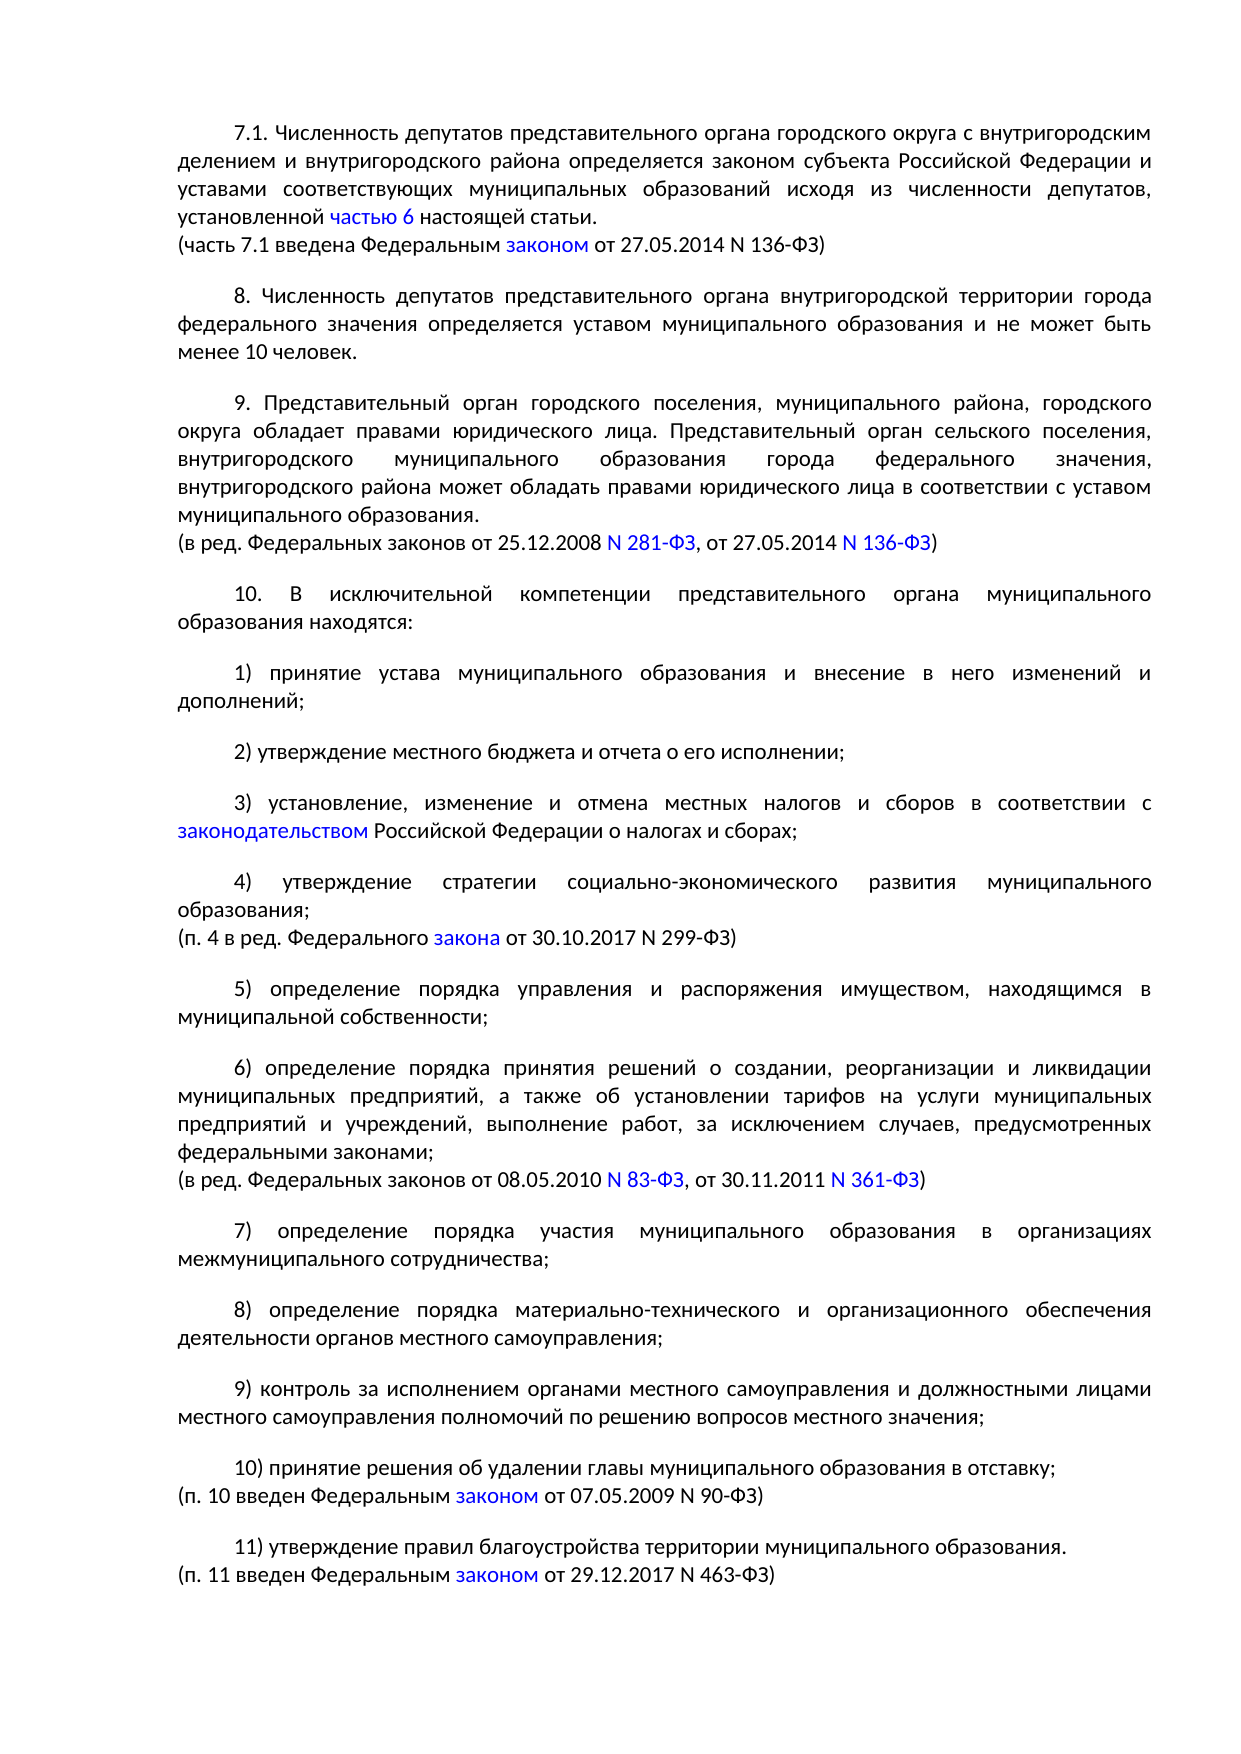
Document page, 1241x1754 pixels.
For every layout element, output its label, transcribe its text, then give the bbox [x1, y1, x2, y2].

text 4) утверждение стратегии социально-экономического развития муниципального образования; [177, 867, 1152, 923]
text 7.1. Численность депутатов представительного органа городского округа с внутригородским делением и внутригородского района определяется законом субъекта Российской Федерации и уставами соответствующих муниципальных образований исходя из численности депутатов, установленной частью 6 настоящей статьи. [177, 118, 1152, 230]
text 1) принятие устава муниципального образования и внесение в него изменений и дополнений; [177, 658, 1152, 714]
text 8) определение порядка материально-технического и организационного обеспечения деятельности органов местного самоуправления; [177, 1295, 1152, 1351]
text 10. В исключительной компетенции представительного органа муниципального образования находятся: [177, 579, 1152, 635]
text 2) утверждение местного бюджета и отчета о его исполнении; [177, 737, 1152, 765]
text 9. Представительный орган городского поселения, муниципального района, городского округа обладает правами юридического лица. Представительный орган сельского поселения, внутригородского муниципального образования города федерального значения, внутригородского района может обладать правами юридического лица в соответствии с уставом муниципального образования. [177, 388, 1152, 528]
text 10) принятие решения об удалении главы муниципального образования в отставку; [177, 1453, 1152, 1481]
text (п. 11 введен Федеральным законом от 29.12.2017 N 463-ФЗ) [177, 1560, 1152, 1588]
text 3) установление, изменение и отмена местных налогов и сборов в соответствии с законодательством Российской Федерации о налогах и сборах; [177, 788, 1152, 844]
text 7) определение порядка участия муниципального образования в организациях межмуниципального сотрудничества; [177, 1216, 1152, 1272]
text 5) определение порядка управления и распоряжения имуществом, находящимся в муниципальной собственности; [177, 974, 1152, 1030]
text (п. 4 в ред. Федерального закона от 30.10.2017 N 299-ФЗ) [177, 923, 1152, 951]
text 6) определение порядка принятия решений о создании, реорганизации и ликвидации муниципальных предприятий, а также об установлении тарифов на услуги муниципальных предприятий и учреждений, выполнение работ, за исключением случаев, предусмотренных федеральными законами; [177, 1053, 1152, 1165]
text (в ред. Федеральных законов от 25.12.2008 N 281-ФЗ, от 27.05.2014 N 136-ФЗ) [177, 528, 1152, 556]
text 11) утверждение правил благоустройства территории муниципального образования. [177, 1532, 1152, 1560]
text 8. Численность депутатов представительного органа внутригородской территории города федерального значения определяется уставом муниципального образования и не может быть менее 10 человек. [177, 281, 1152, 365]
text 9) контроль за исполнением органами местного самоуправления и должностными лицами местного самоуправления полномочий по решению вопросов местного значения; [177, 1374, 1152, 1430]
text (часть 7.1 введена Федеральным законом от 27.05.2014 N 136-ФЗ) [177, 230, 1152, 258]
text (в ред. Федеральных законов от 08.05.2010 N 83-ФЗ, от 30.11.2011 N 361-ФЗ) [177, 1165, 1152, 1193]
text (п. 10 введен Федеральным законом от 07.05.2009 N 90-ФЗ) [177, 1481, 1152, 1509]
